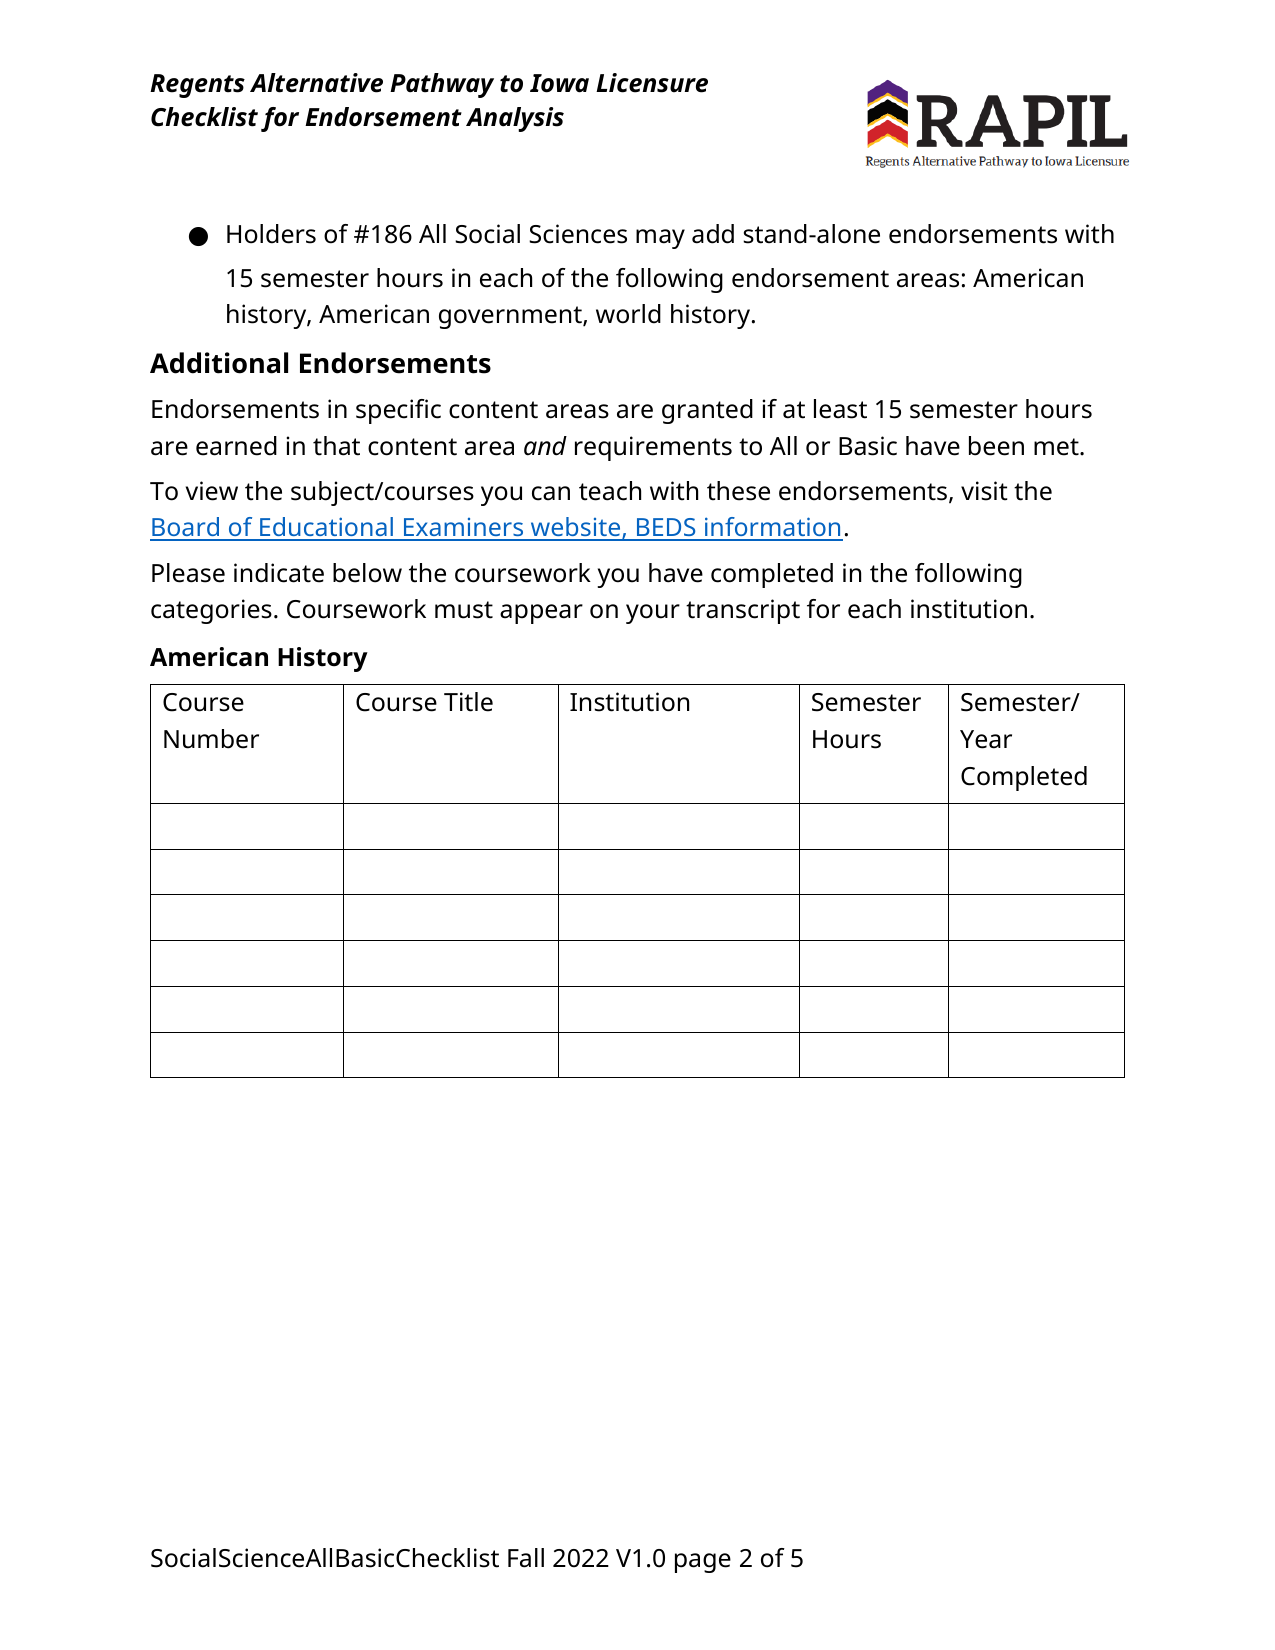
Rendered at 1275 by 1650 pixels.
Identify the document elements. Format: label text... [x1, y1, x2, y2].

table_header Semester/Year Completed [949, 685, 1124, 803]
table_cell [800, 895, 948, 940]
table_cell [151, 895, 343, 940]
table_cell [559, 941, 799, 986]
table_cell [344, 941, 558, 986]
text To view the subject/courses you can teach with these endorsements, visit the Board of Educational Examiners website, BEDS information. [150, 473, 1125, 544]
table_cell [949, 895, 1124, 940]
list Holders of #186 All Social Sciences may add stand-alone endorsements with 15 semester hours in each of the following endorsement areas: American history, American government, world history. [187, 206, 1125, 331]
table_header Semester Hours [800, 685, 948, 803]
picture [853, 57, 1144, 194]
table_cell [800, 941, 948, 986]
table_header Course Number [151, 685, 343, 803]
table_cell [949, 850, 1124, 894]
table_cell [151, 804, 343, 849]
table_cell [151, 1033, 343, 1077]
table_cell [559, 895, 799, 940]
table_cell [344, 987, 558, 1032]
text Endorsements in specific content areas are granted if at least 15 semester hours are earned in that content area and requirements to All or Basic have been met. [150, 391, 1125, 462]
table_cell [800, 850, 948, 894]
table_cell [344, 804, 558, 849]
table_cell [151, 941, 343, 986]
table_cell [949, 987, 1124, 1032]
table_cell [800, 987, 948, 1032]
text Please indicate below the coursework you have completed in the following categories. Coursework must appear on your transcript for each institution. [150, 555, 1125, 626]
table_cell [949, 941, 1124, 986]
table_header Institution [559, 685, 799, 803]
table_cell [344, 895, 558, 940]
table_cell [344, 1033, 558, 1077]
subtitle Additional Endorsements [150, 344, 1125, 381]
table_cell [949, 1033, 1124, 1077]
table_cell [344, 850, 558, 894]
table_cell [800, 1033, 948, 1077]
table_cell [151, 850, 343, 894]
table_header Course Title [344, 685, 558, 803]
table_cell [151, 987, 343, 1032]
table_cell [800, 804, 948, 849]
table_cell [559, 850, 799, 894]
table_cell [949, 804, 1124, 849]
table_cell [559, 1033, 799, 1077]
subtitle American History [150, 639, 1125, 673]
table_cell [559, 804, 799, 849]
table_cell [559, 987, 799, 1032]
